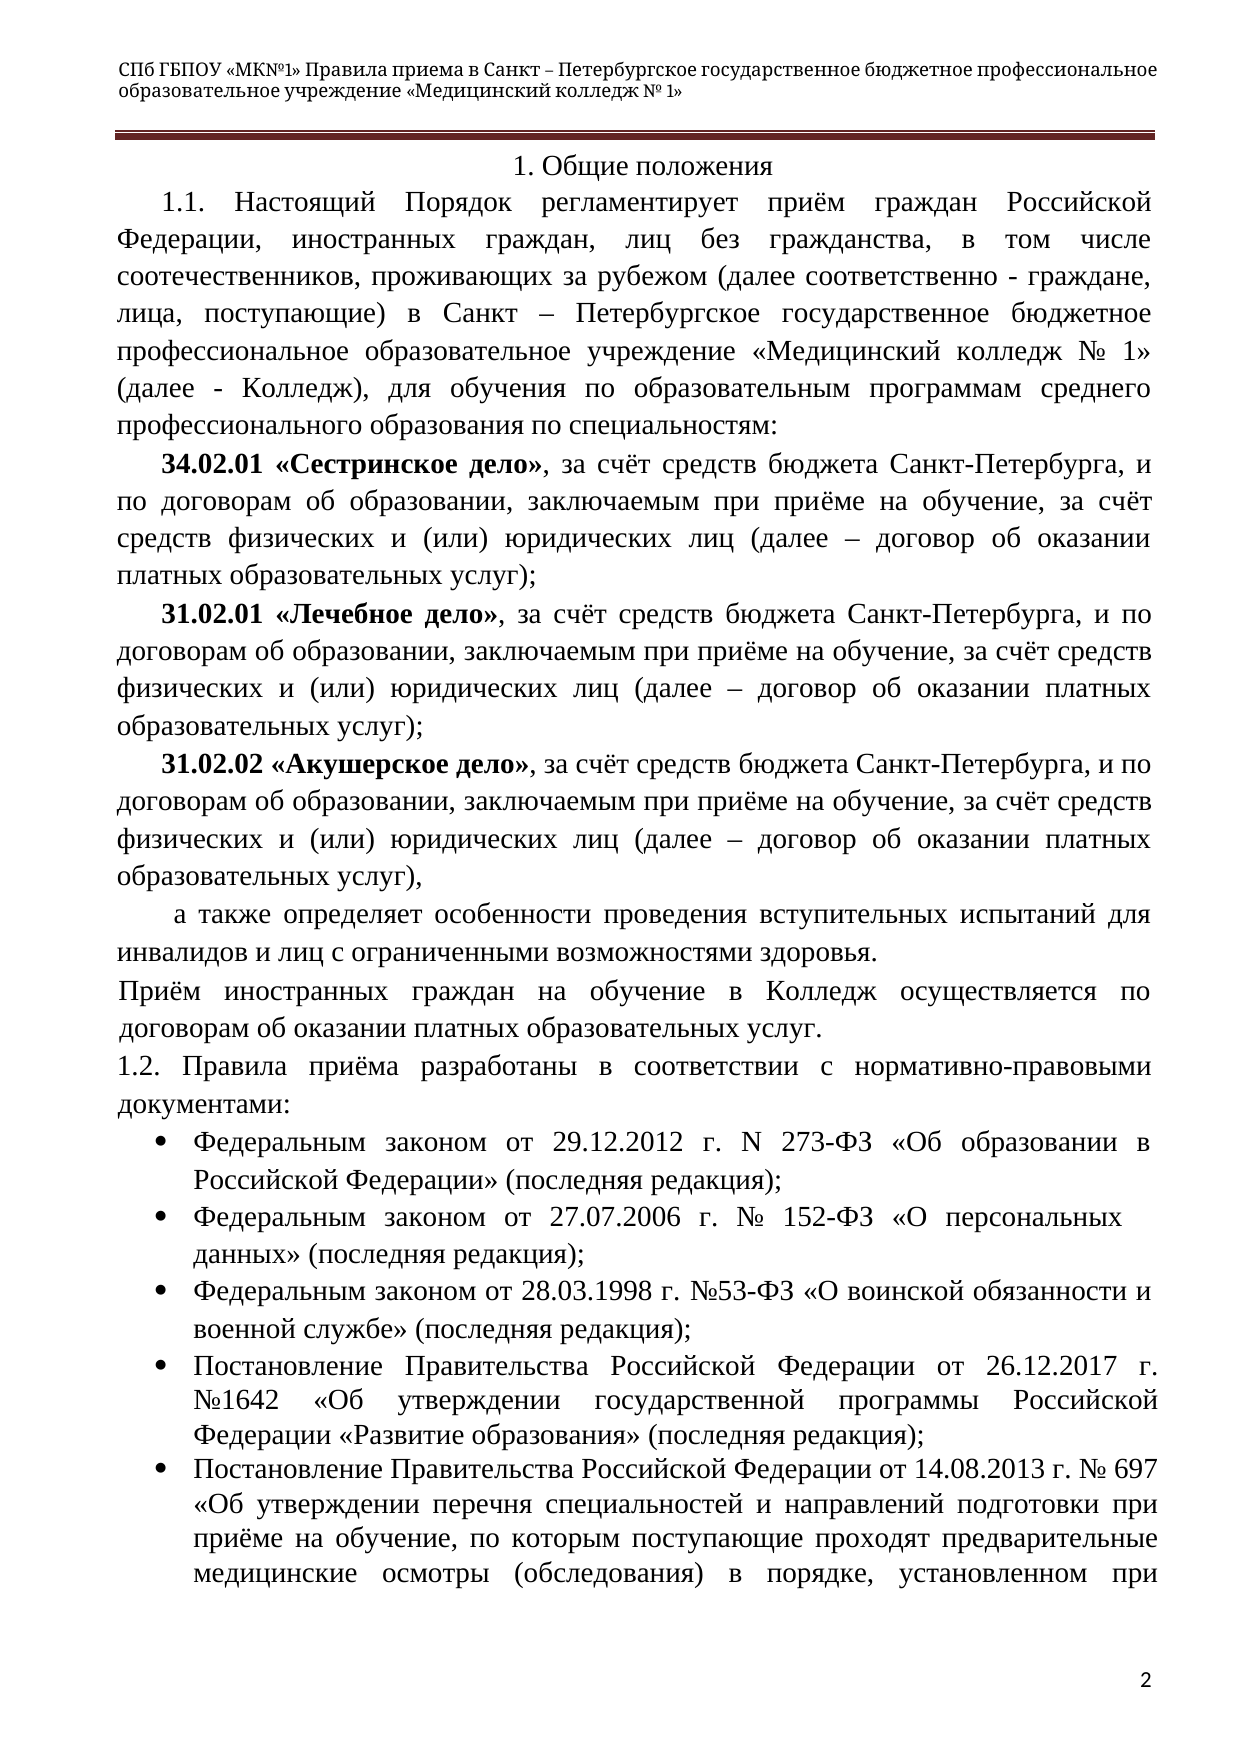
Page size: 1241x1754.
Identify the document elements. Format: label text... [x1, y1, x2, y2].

text 1.2. Правила приёма разработаны в соответствии с нормативно-правовыми документами: [117, 1048, 1152, 1119]
text 1.1. Настоящий Порядок регламентирует приём граждан Российской Федерации, иностранных граждан, лиц без гражданства, в том числе соотечественников, проживающих за рубежом (далее соответственно - граждане, лица, поступающие) в Санкт – Петербургское государственное бюджетное профессиональное образовательное учреждение «Медицинский колледж № 1» (далее - Колледж), для обучения по образовательным программам среднего профессионального образования по специальностям: [117, 184, 1152, 441]
text Приём иностранных граждан на обучение в Колледж осуществляется по договорам об оказании платных образовательных услуг. [118, 973, 1152, 1043]
text 34.02.01 «Сестринское дело», за счёт средств бюджета Санкт-Петербурга, и по договорам об образовании, заключаемым при приёме на обучение, за счёт средств физических и (или) юридических лиц (далее – договор об оказании платных образовательных услуг); [117, 446, 1152, 591]
list Федеральным законом от 28.03.1998 г. №53-ФЗ «О воинской обязанности и военной службе» (последняя редакция); [156, 1273, 1152, 1344]
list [156, 1451, 1159, 1588]
text 31.02.01 «Лечебное дело», за счёт средств бюджета Санкт-Петербурга, и по договорам об образовании, заключаемым при приёме на обучение, за счёт средств физических и (или) юридических лиц (далее – договор об оказании платных образовательных услуг); [117, 596, 1152, 741]
list Постановление Правительства Российской Федерации от 26.12.2017 г. №1642 «Об утверждении государственной программы Российской Федерации «Развитие образования» (последняя редакция); [156, 1348, 1159, 1451]
list Федеральным законом от 29.12.2012 г. N 273-ФЗ «Об образовании в Российской Федерации» (последняя редакция); [156, 1124, 1152, 1195]
text а также определяет особенности проведения вступительных испытаний для инвалидов и лиц с ограниченными возможностями здоровья. [117, 897, 1152, 967]
list Федеральным законом от 27.07.2006 г. № 152-ФЗ «О персональных данных» (последняя редакция); [156, 1199, 1123, 1270]
text 31.02.02 «Акушерское дело», за счёт средств бюджета Санкт-Петербурга, и по договорам об образовании, заключаемым при приёме на обучение, за счёт средств физических и (или) юридических лиц (далее – договор об оказании платных образовательных услуг), [117, 746, 1152, 891]
text 1. Общие положения [119, 148, 1159, 181]
